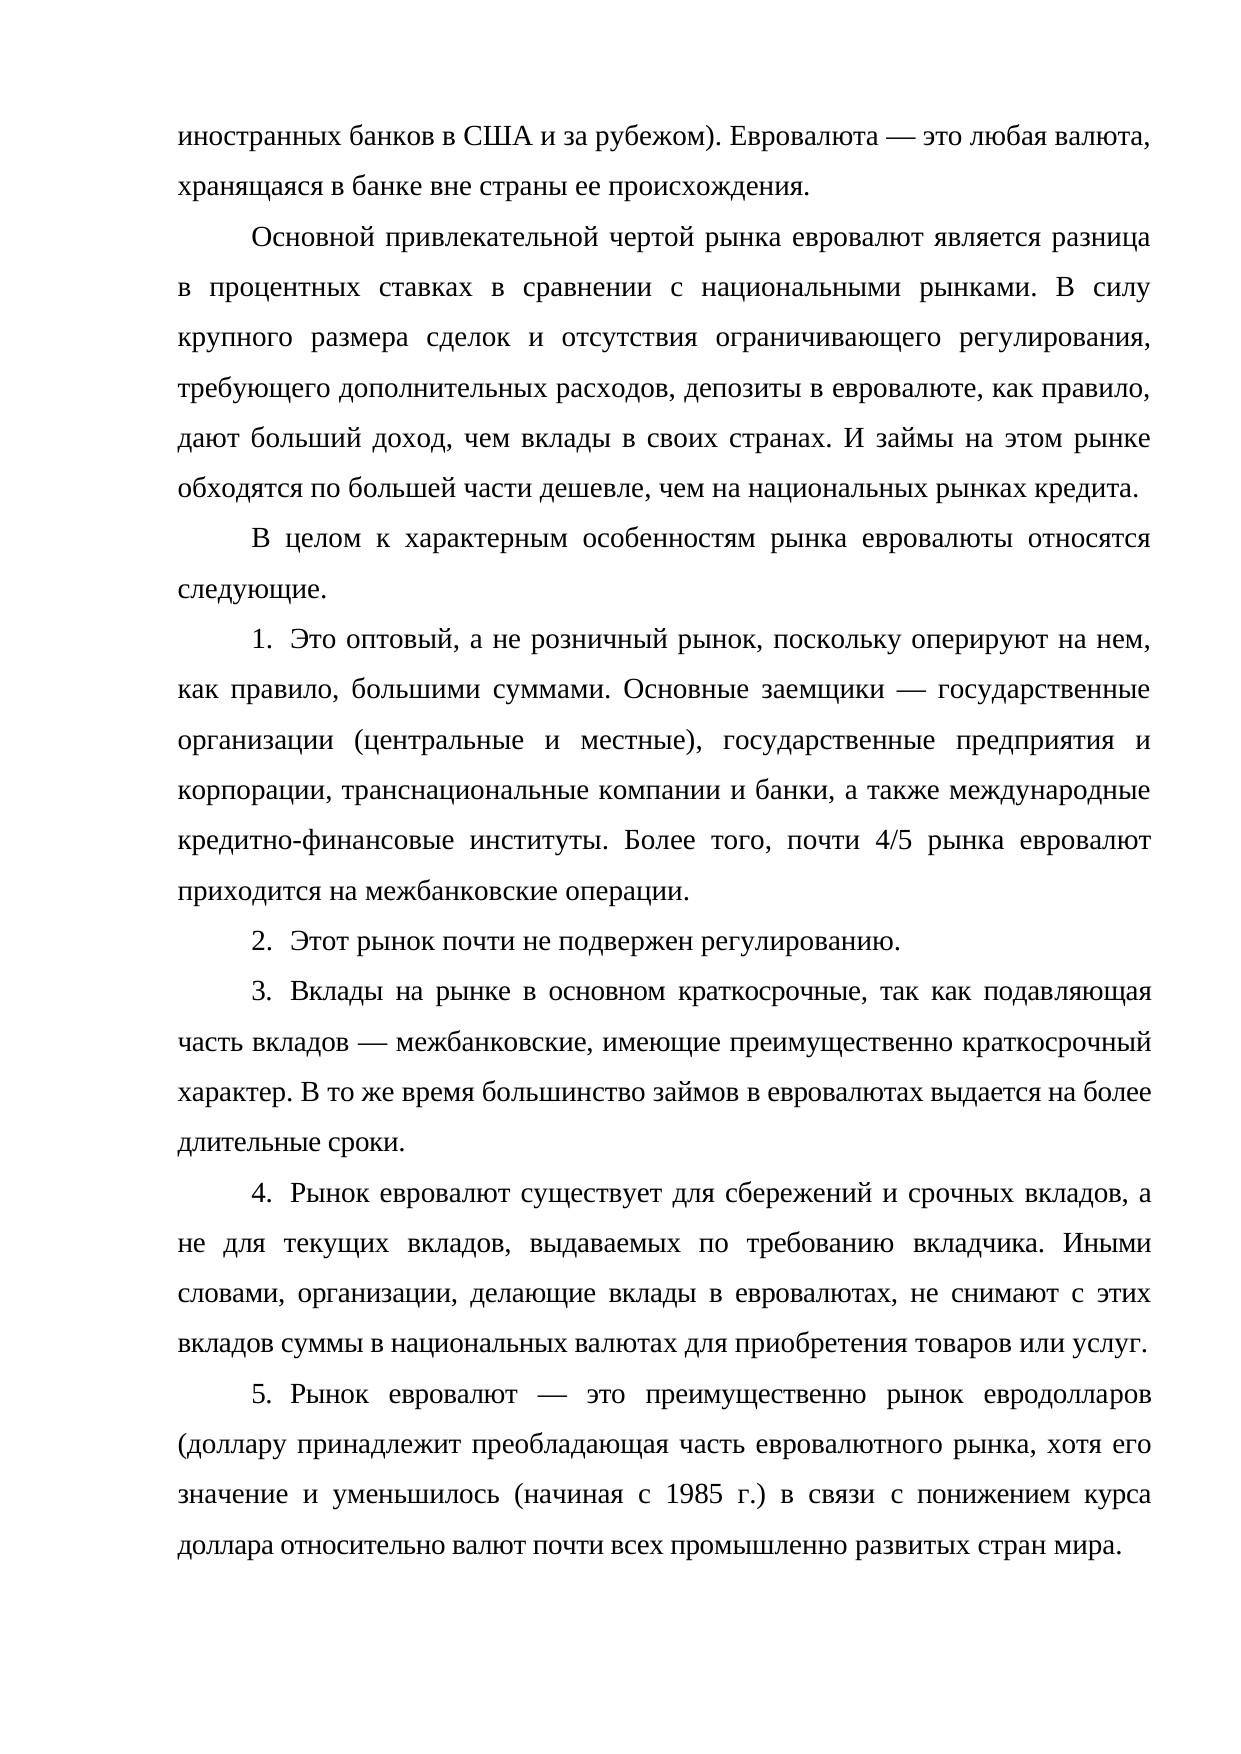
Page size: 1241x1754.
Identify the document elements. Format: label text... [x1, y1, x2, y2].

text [177, 118, 1152, 202]
list Рынок евровалют существует для сбережений и срочных вкладов, а не для текущих вкладов, выдаваемых по требованию вкладчика. Иными словами, организации, делающие вклады в евровалютах, не снимают с этих вкладов суммы в национальных валютах для приобретения товаров или услуг. [177, 1175, 1152, 1359]
list Этот рынок почти не подвержен регулированию. [177, 923, 1152, 957]
list Рынок евровалют — это преимущественно рынок евродолларов (доллару принадлежит преобладающая часть евровалютного рынка, хотя его значение и уменьшилось (начиная с .) в связи с понижением курса доллара относительно валют почти всех промышленно развитых стран мира. [177, 1376, 1152, 1560]
list Вклады на рынке в основном краткосрочные, так как подавляющая часть вкладов — межбанковские, имеющие преимущественно краткосрочный характер. В то же время большинство займов в евровалютах выдается на более длительные сроки. [177, 973, 1152, 1158]
text В целом к характерным особенностям рынка евровалюты относятся следующие. [177, 521, 1152, 604]
text Основной привлекательной чертой рынка евровалют является разница в процентных ставках в сравнении с национальными рынками. В силу крупного размера сделок и отсутствия ограничивающего регулирования, требующего дополнительных расходов, депозиты в евровалюте, как правило, дают больший доход, чем вклады в своих странах. И займы на этом рынке обходятся по большей части дешевле, чем на национальных рынках кредита. [177, 219, 1152, 504]
list Это оптовый, а не розничный рынок, поскольку оперируют на нем, как правило, большими суммами. Основные заемщики — государственные организации (центральные и местные), государственные предприятия и корпорации, транснациональные компании и банки, а также международные кредитно-финансовые институты. Более того, почти 4/5 рынка евровалют приходится на межбанковские операции. [177, 621, 1152, 906]
